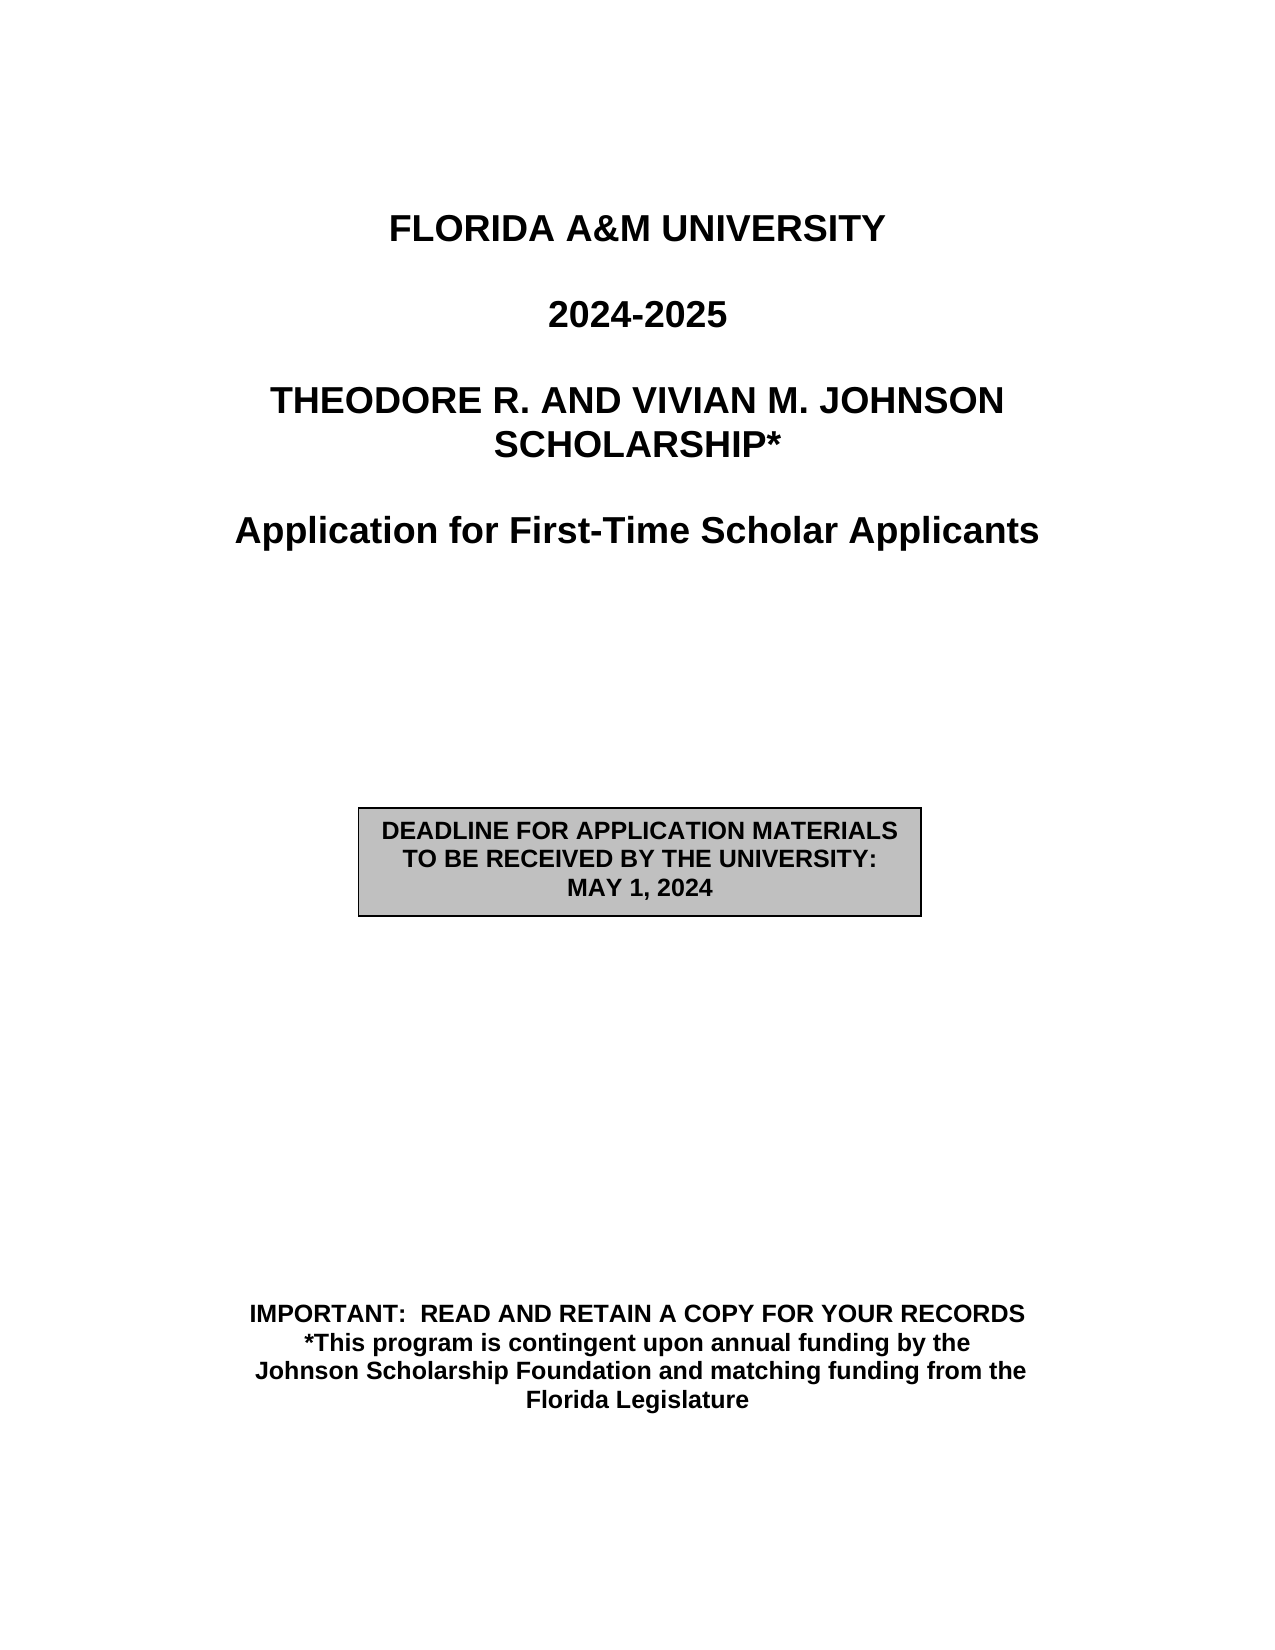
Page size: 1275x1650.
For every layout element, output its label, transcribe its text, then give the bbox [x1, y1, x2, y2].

text FLORIDA A&M UNIVERSITY [150, 206, 1125, 249]
text Florida Legislature [150, 1385, 1125, 1414]
text IMPORTANT: READ AND RETAIN A COPY FOR YOUR RECORDS [150, 1299, 1125, 1327]
text Johnson Scholarship Foundation and matching funding from the [150, 1356, 1125, 1385]
text *This program is contingent upon annual funding by the [150, 1327, 1125, 1356]
text Application for First-Time Scholar Applicants [150, 508, 1125, 551]
text 2024-2025 [150, 292, 1125, 336]
text THEODORE R. AND VIVIAN M. JOHNSON SCHOLARSHIP* [150, 379, 1125, 465]
